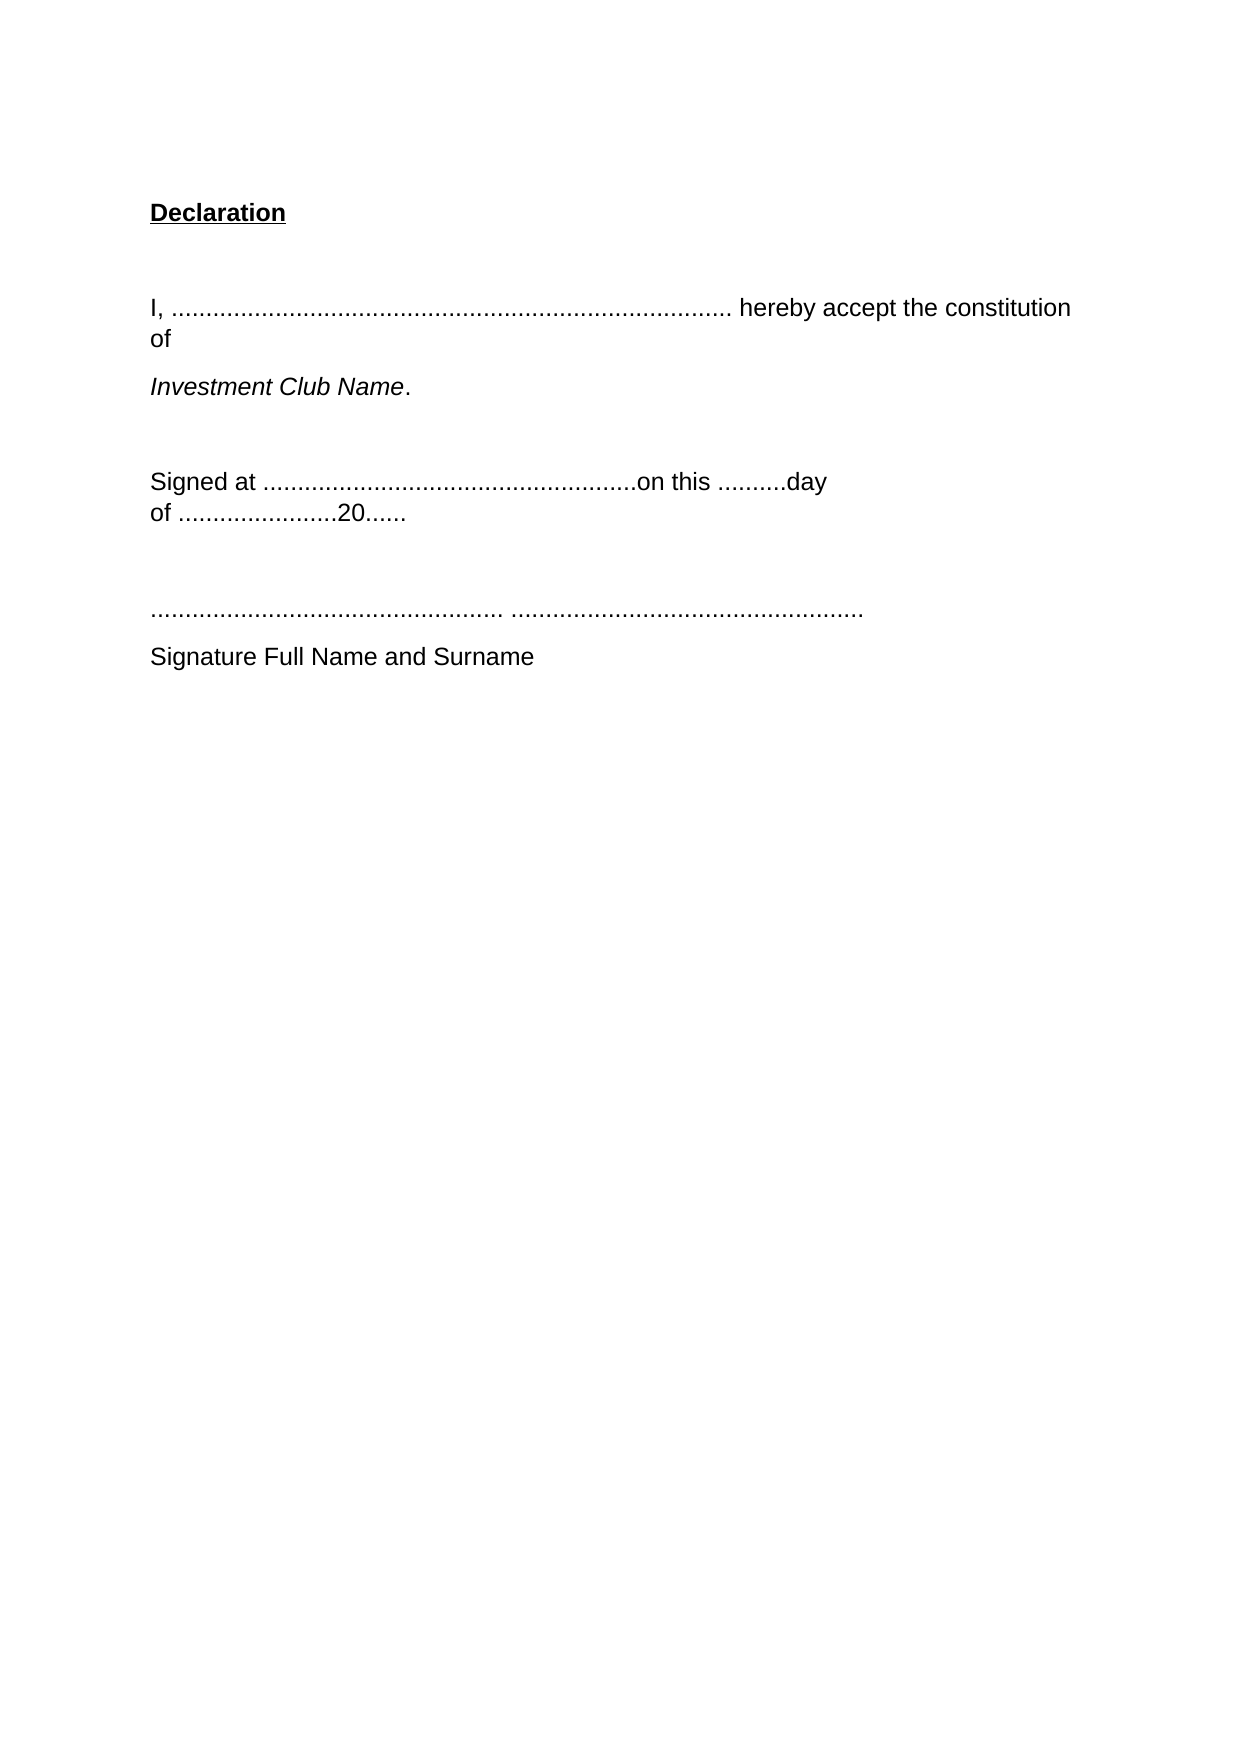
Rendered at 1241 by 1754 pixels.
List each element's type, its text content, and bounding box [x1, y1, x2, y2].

text ................................................... ................................................... [150, 594, 1090, 622]
text Signature Full Name and Surname [150, 641, 1090, 670]
text I, ................................................................................. hereby accept the constitution of [150, 293, 1090, 353]
text Declaration [150, 198, 1090, 226]
text Investment Club Name. [150, 372, 1090, 401]
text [150, 467, 1090, 527]
